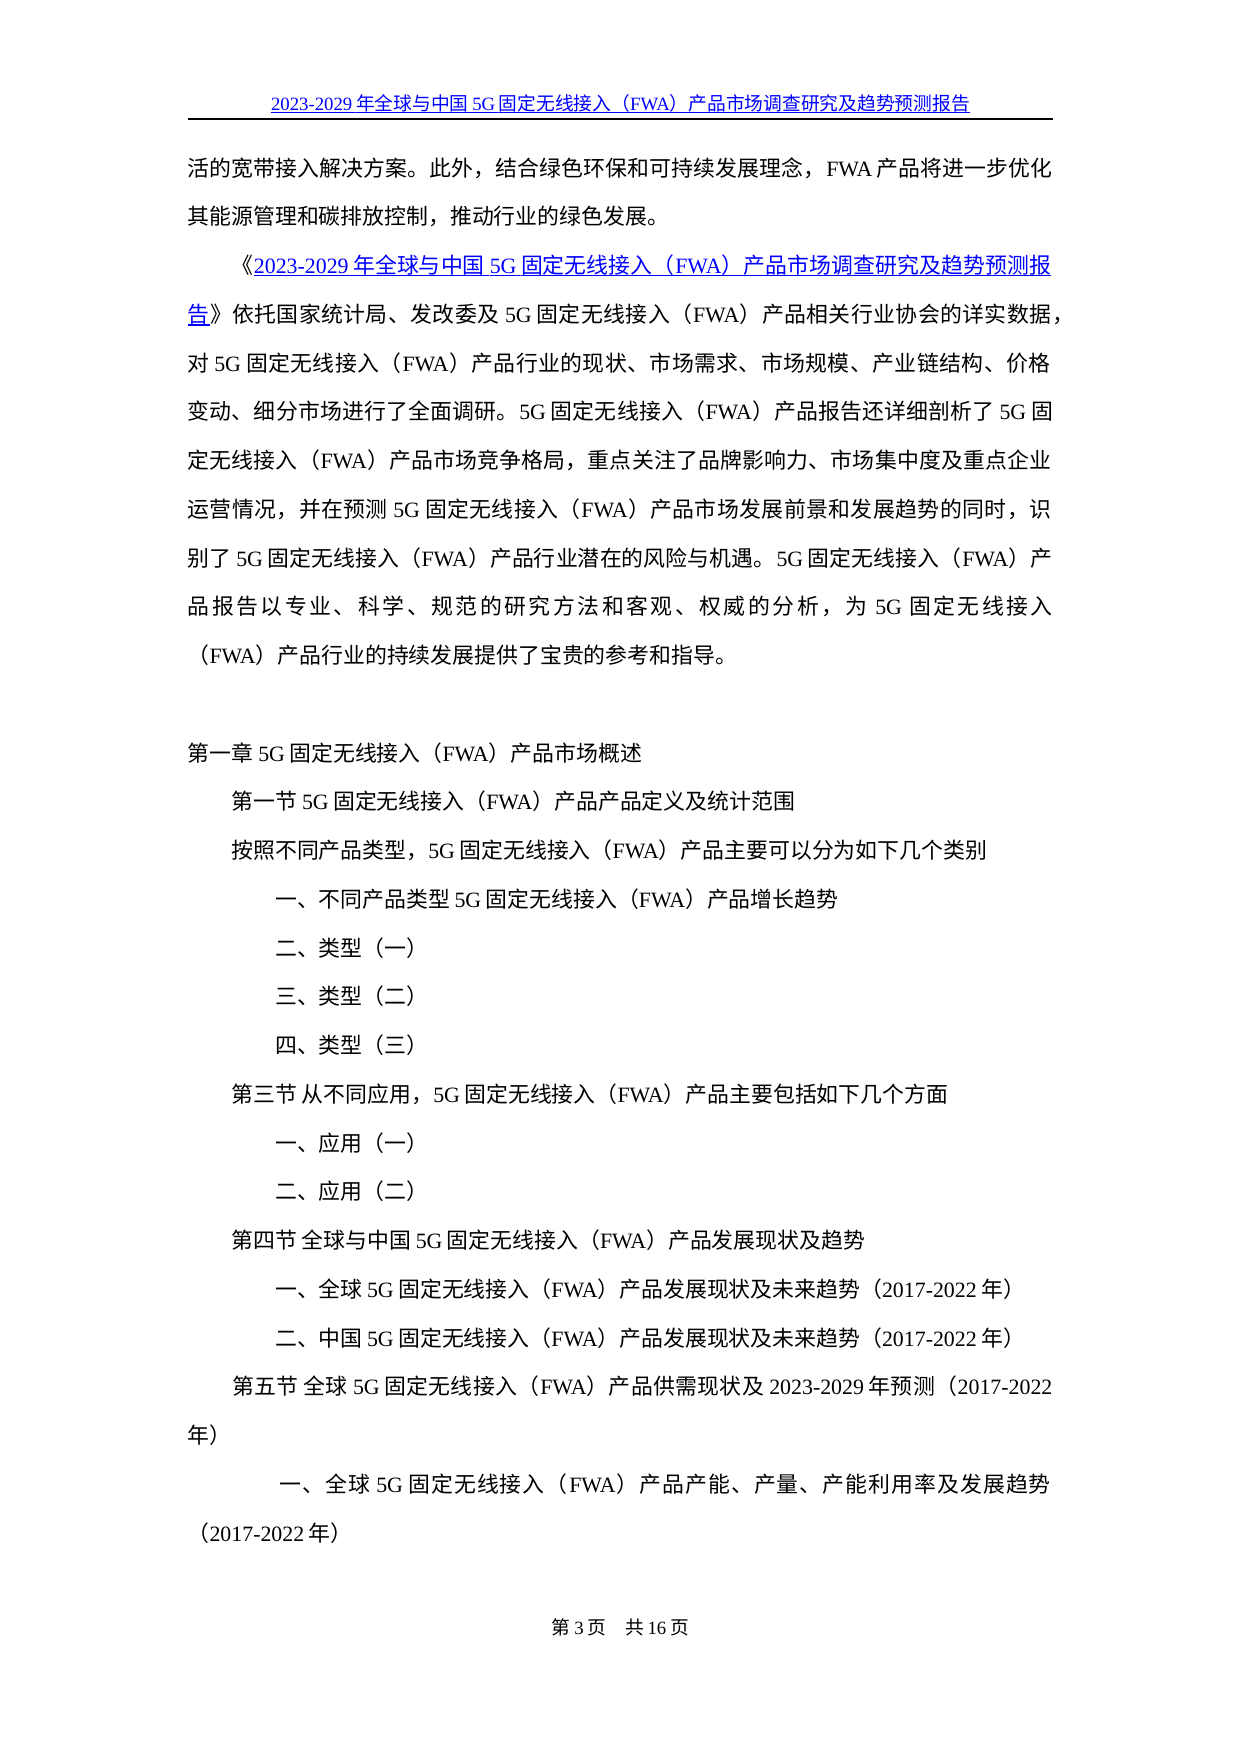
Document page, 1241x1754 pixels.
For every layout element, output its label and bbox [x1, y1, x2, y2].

text [187, 150, 1053, 1548]
